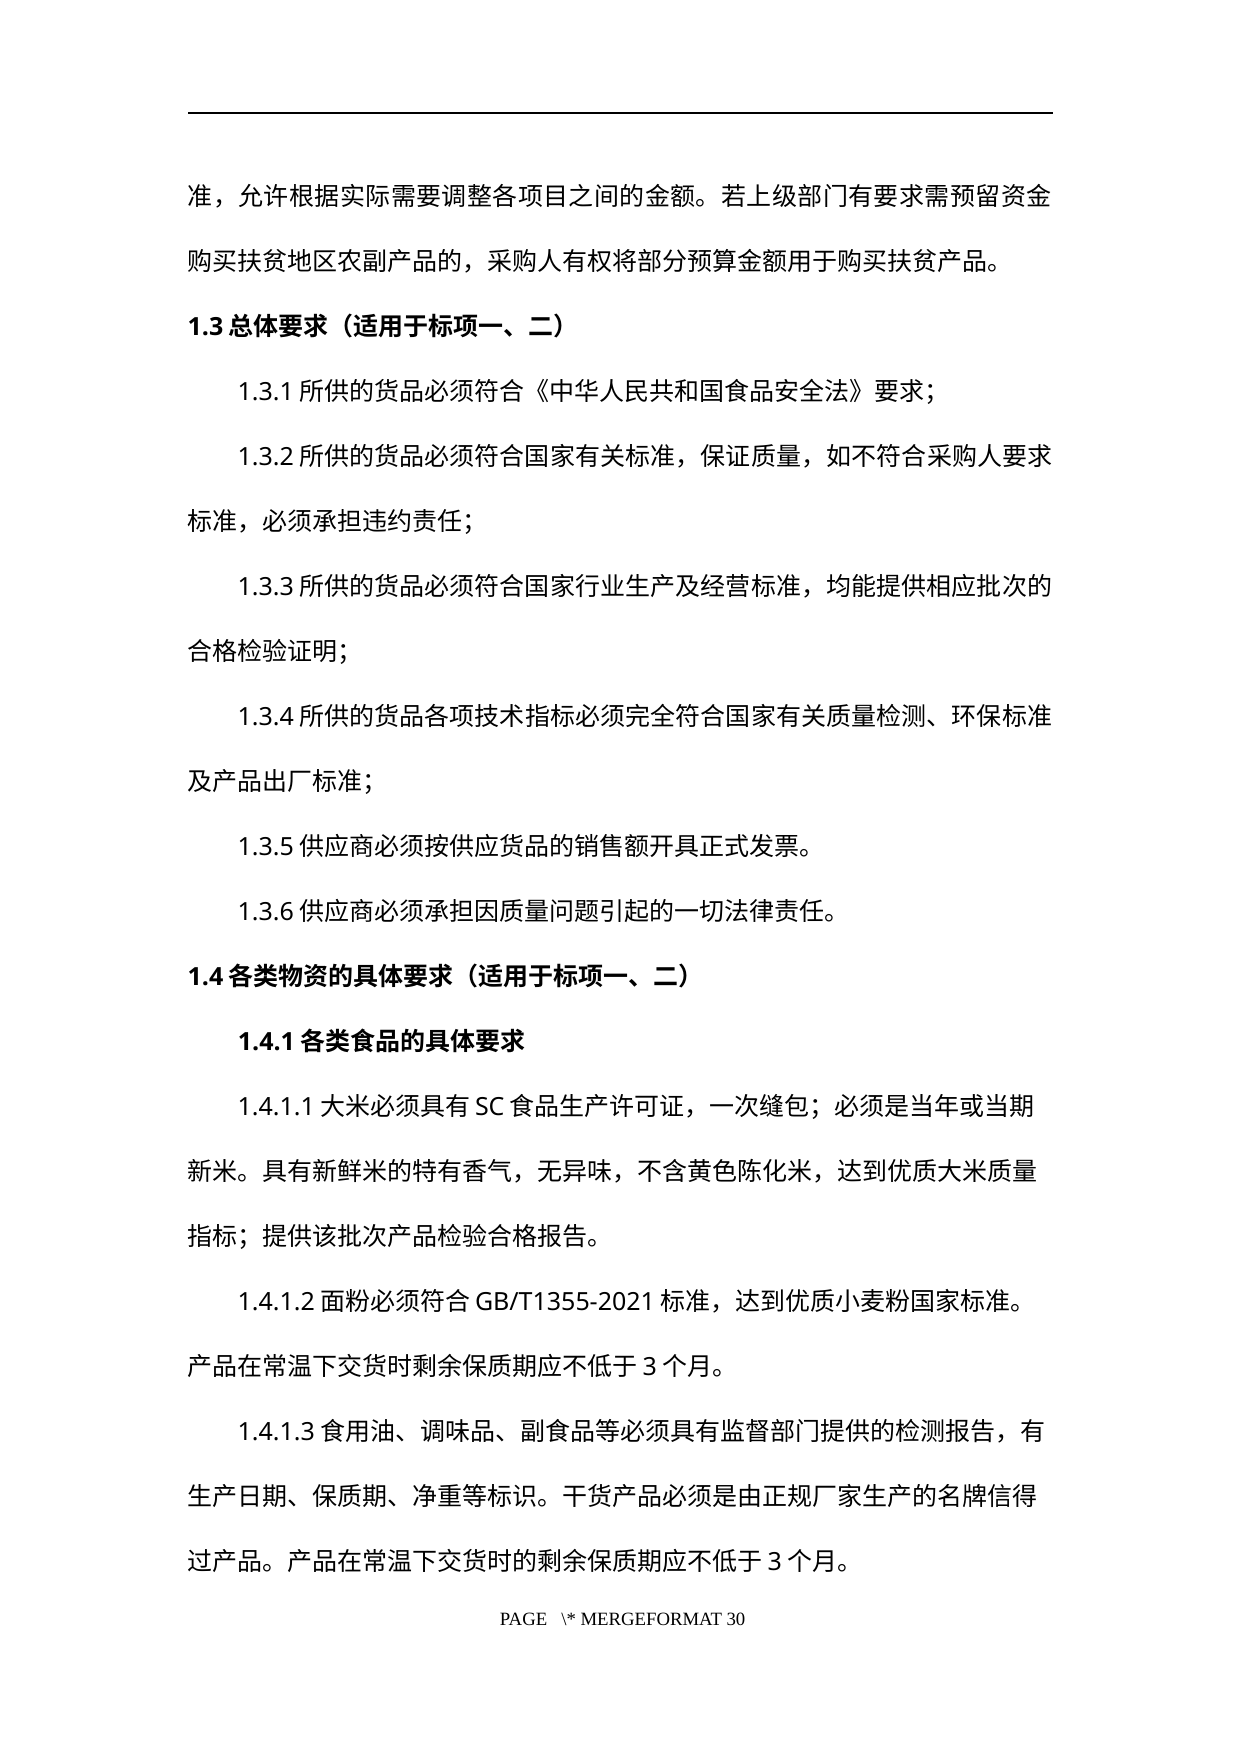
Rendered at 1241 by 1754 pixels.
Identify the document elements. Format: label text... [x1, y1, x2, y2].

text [187, 162, 1053, 292]
text 1.3.1所供的货品必须符合《中华人民共和国食品安全法》要求； [187, 357, 1053, 422]
text 1.4.1.3食用油、调味品、副食品等必须具有监督部门提供的检测报告，有生产日期、保质期、净重等标识。干货产品必须是由正规厂家生产的名牌信得过产品。产品在常温下交货时的剩余保质期应不低于3个月。 [187, 1397, 1053, 1592]
text 1.4各类物资的具体要求（适用于标项一、二） [187, 942, 1053, 1007]
text 1.3.4所供的货品各项技术指标必须完全符合国家有关质量检测、环保标准及产品出厂标准； [187, 682, 1053, 812]
text 1.4.1.2面粉必须符合GB/T1355-2021标准，达到优质小麦粉国家标准。产品在常温下交货时剩余保质期应不低于3个月。 [187, 1267, 1053, 1397]
text 1.3总体要求（适用于标项一、二） [187, 292, 1053, 357]
text 1.3.2所供的货品必须符合国家有关标准，保证质量，如不符合采购人要求标准，必须承担违约责任； [187, 422, 1053, 552]
text 1.3.3所供的货品必须符合国家行业生产及经营标准，均能提供相应批次的合格检验证明； [187, 552, 1053, 682]
text 1.4.1.1大米必须具有SC食品生产许可证，一次缝包；必须是当年或当期新米。具有新鲜米的特有香气，无异味，不含黄色陈化米，达到优质大米质量指标；提供该批次产品检验合格报告。 [187, 1072, 1053, 1267]
text 1.3.6供应商必须承担因质量问题引起的一切法律责任。 [187, 877, 1053, 942]
text 1.4.1各类食品的具体要求 [187, 1007, 1053, 1072]
text 1.3.5供应商必须按供应货品的销售额开具正式发票。 [187, 812, 1053, 877]
